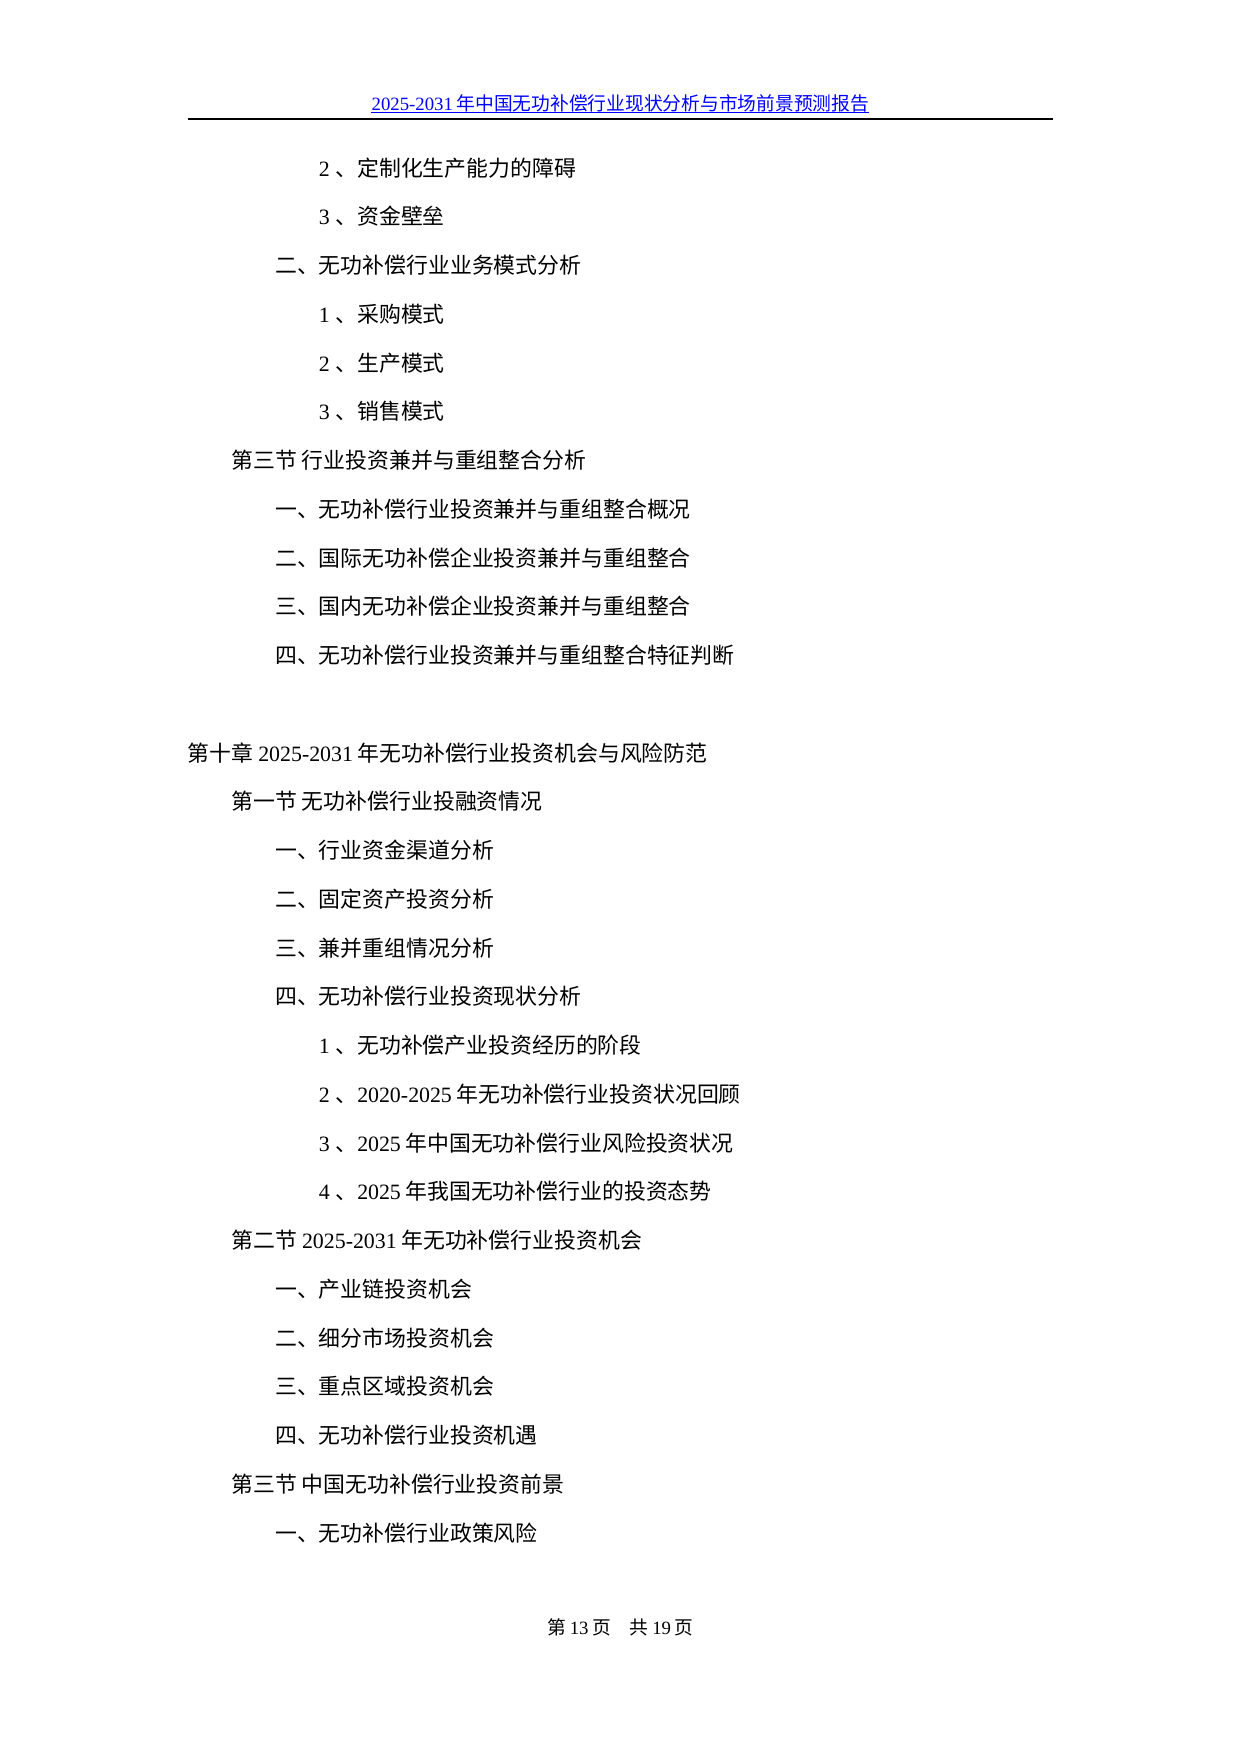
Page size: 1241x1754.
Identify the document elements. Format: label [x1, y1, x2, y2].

text [187, 150, 1053, 1548]
